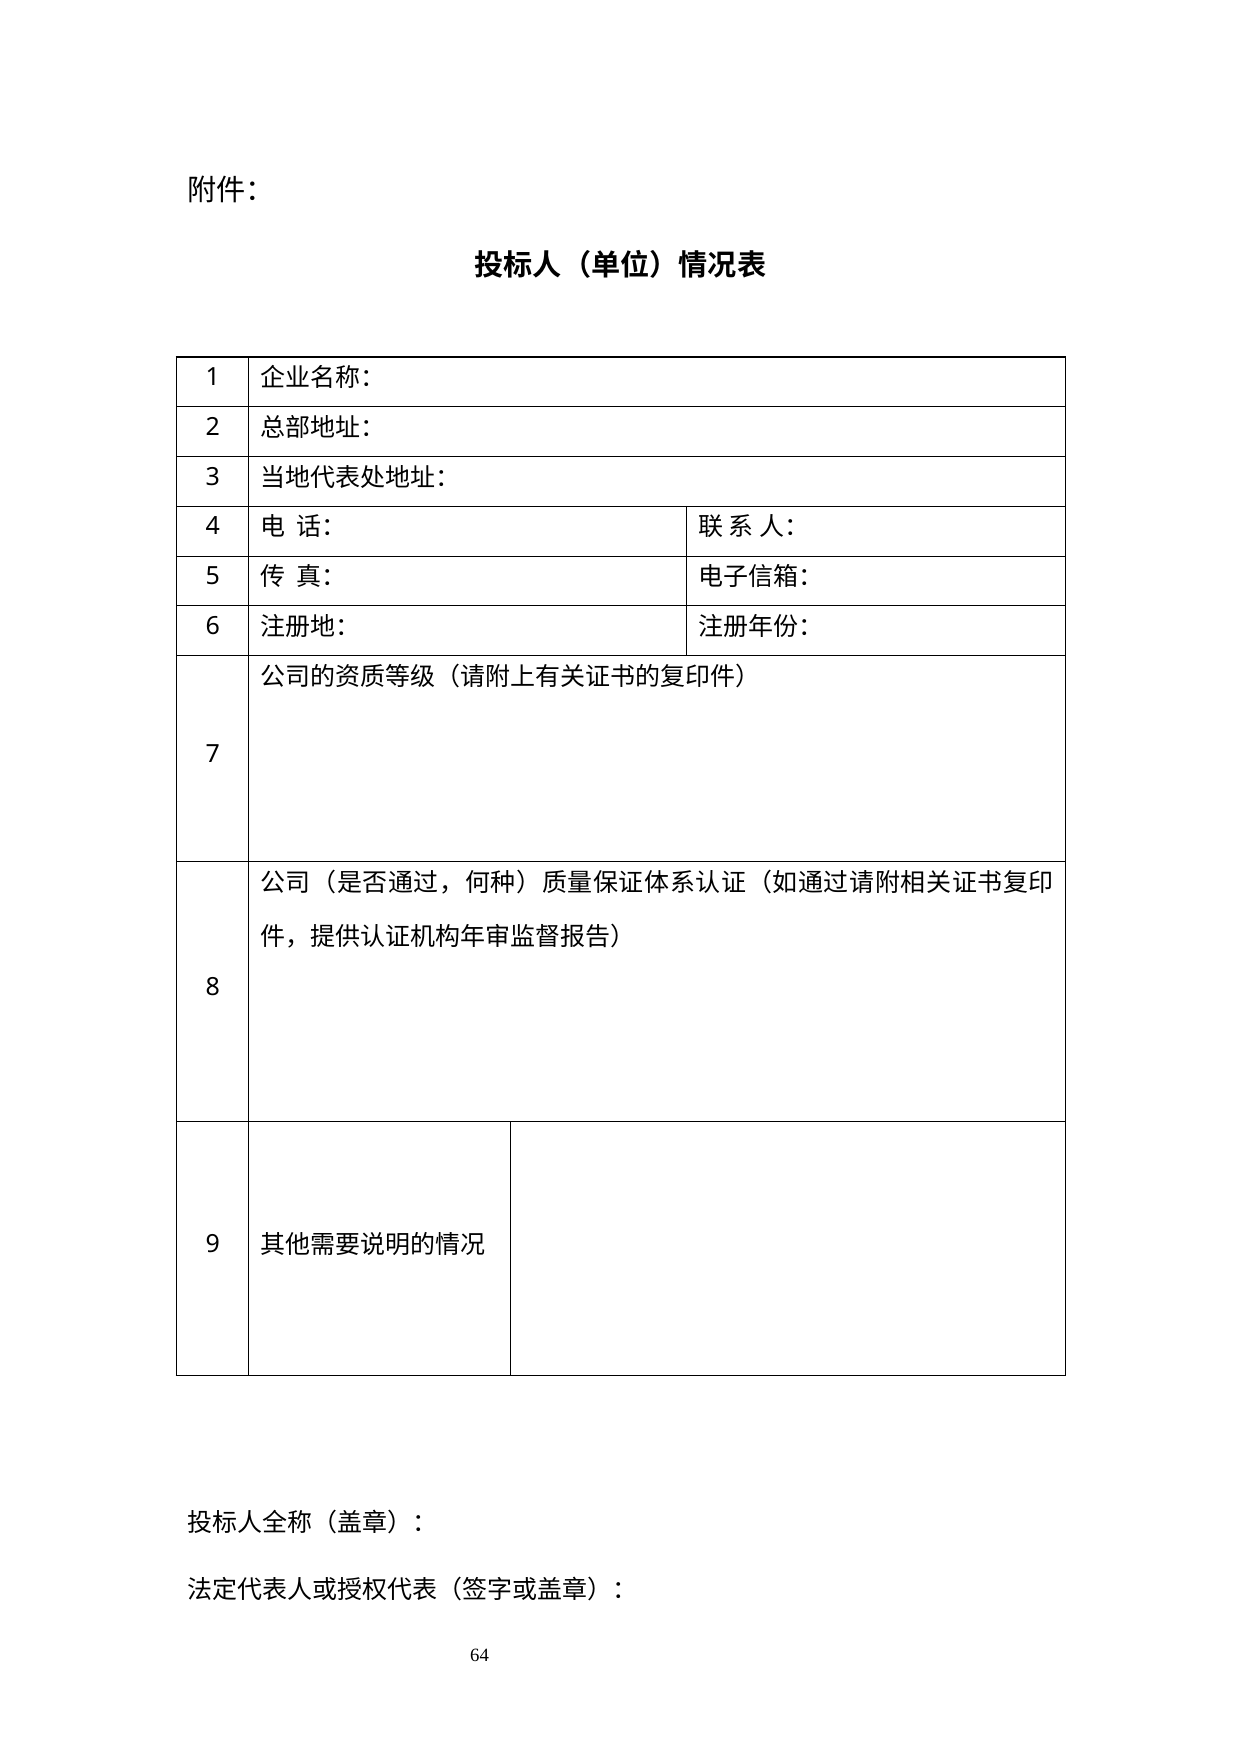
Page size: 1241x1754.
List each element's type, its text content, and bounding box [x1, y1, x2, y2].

table_cell 其他需要说明的情况 [249, 1122, 510, 1375]
table_cell 注册年份： [687, 606, 1065, 655]
table_cell 当地代表处地址： [249, 457, 1065, 506]
table_cell 总部地址： [249, 407, 1065, 456]
table_cell 电子信箱： [687, 557, 1065, 605]
table_cell 注册地： [249, 606, 686, 655]
table_header 1 [177, 358, 248, 406]
table_cell 8 [177, 862, 248, 1121]
table_cell 7 [177, 656, 248, 861]
table_cell 传 真： [249, 557, 686, 605]
table_cell 5 [177, 557, 248, 605]
text 法定代表人或授权代表（签字或盖章）： [187, 1570, 1053, 1606]
table_cell 公司的资质等级（请附上有关证书的复印件） [249, 656, 1065, 861]
text 投标人全称（盖章）： [187, 1503, 1053, 1539]
table_cell 联 系 人： [687, 507, 1065, 556]
table_header 企业名称： [249, 358, 1065, 406]
table_cell 电 话： [249, 507, 686, 556]
table_cell 3 [177, 457, 248, 506]
table_cell 公司（是否通过，何种）质量保证体系认证（如通过请附相关证书复印件，提供认证机构年审监督报告） [249, 862, 1065, 1121]
table_cell [511, 1122, 1065, 1375]
text 附件： [187, 166, 1053, 208]
table_cell 4 [177, 507, 248, 556]
table_cell 9 [177, 1122, 248, 1375]
text 投标人（单位）情况表 [187, 242, 1053, 284]
table_cell 6 [177, 606, 248, 655]
table_cell 2 [177, 407, 248, 456]
